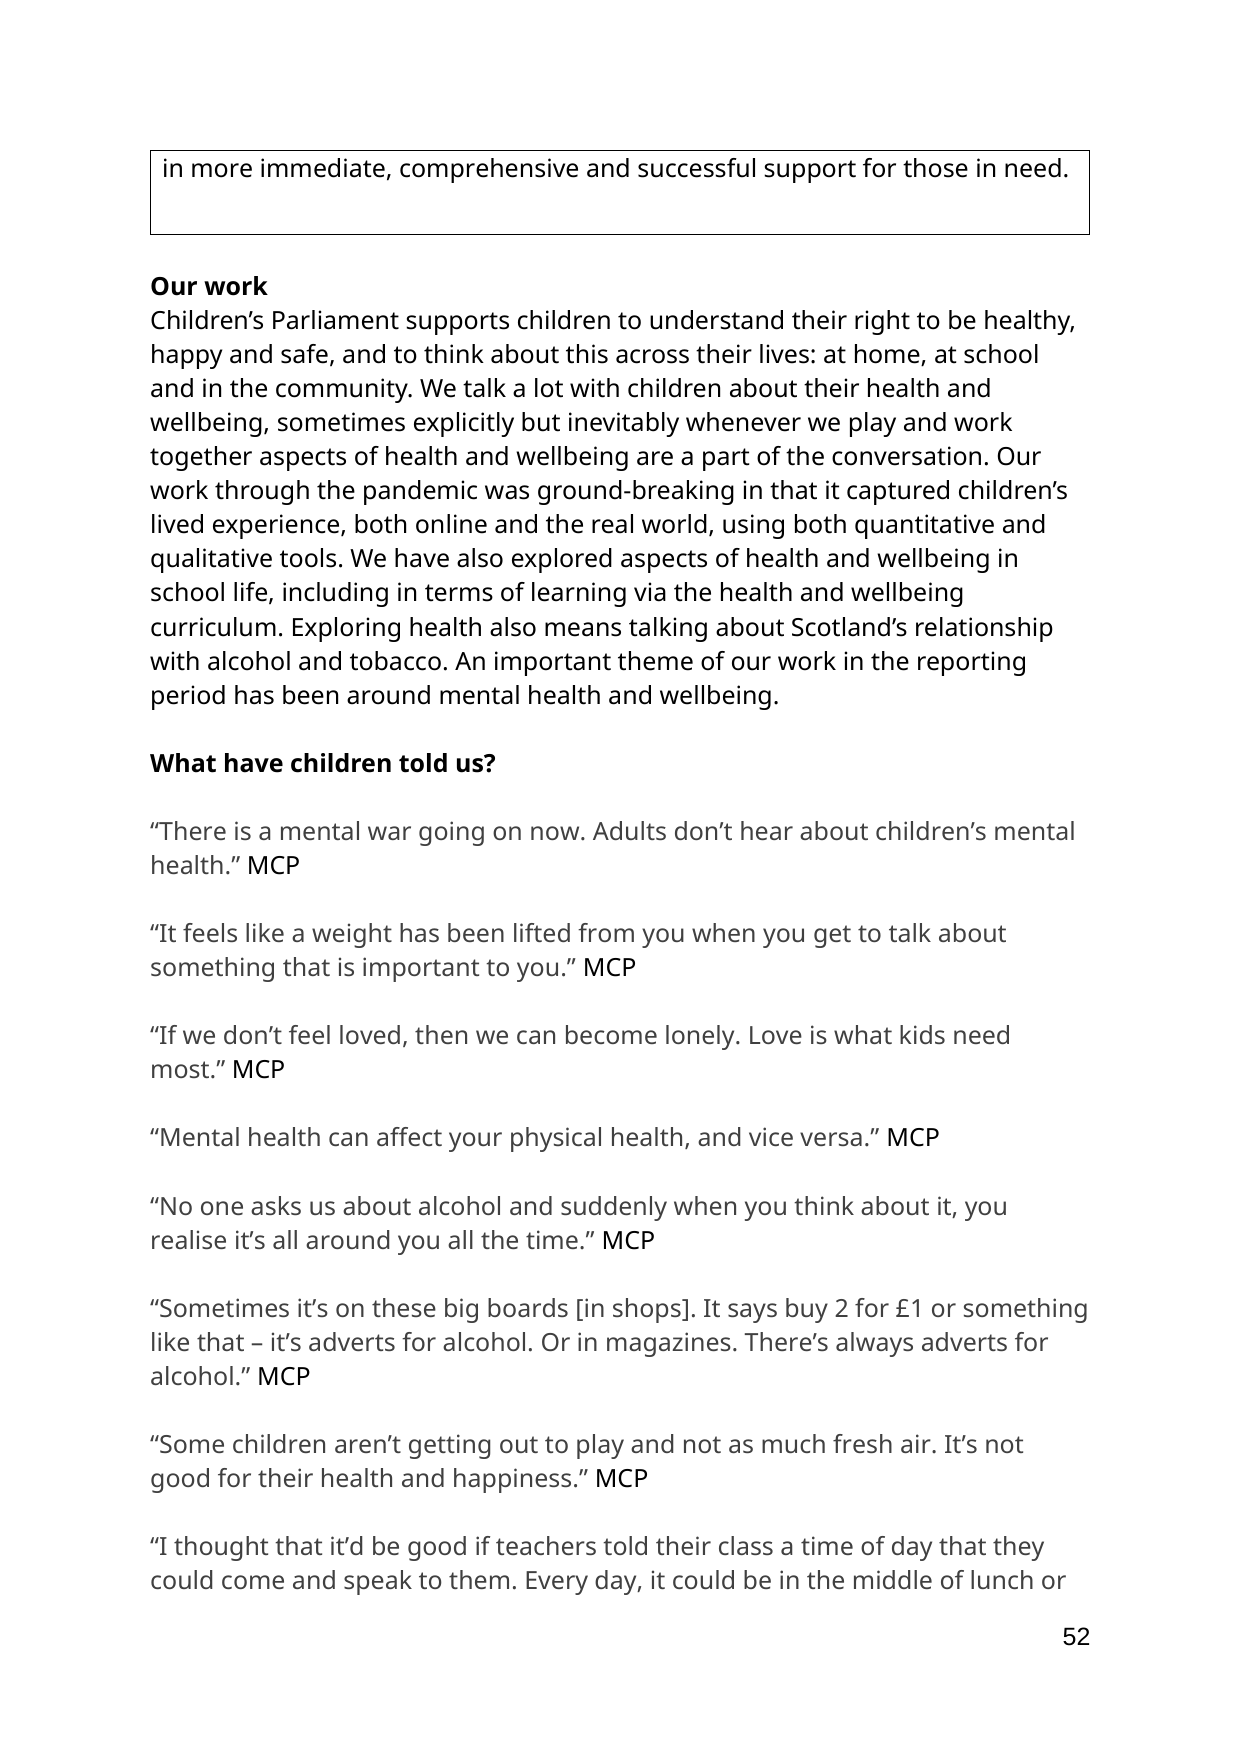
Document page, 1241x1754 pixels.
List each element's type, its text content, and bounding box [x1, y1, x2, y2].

text Our work [150, 268, 1090, 303]
text “It feels like a weight has been lifted from you when you get to talk about something that is important to you.” MCP [150, 916, 1090, 984]
text “There is a mental war going on now. Adults don’t hear about children’s mental health.” MCP [150, 813, 1090, 882]
text “If we don’t feel loved, then we can become lonely. Love is what kids need most.” MCP [150, 1018, 1090, 1086]
text “Mental health can affect your physical health, and vice versa.” MCP [150, 1120, 1090, 1154]
text “Some children aren’t getting out to play and not as much fresh air. It’s not good for their health and happiness.” MCP [150, 1427, 1090, 1495]
text What have children told us? [150, 745, 1090, 779]
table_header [151, 151, 1089, 233]
text Children’s Parliament supports children to understand their right to be healthy, happy and safe, and to think about this across their lives: at home, at school and in the community. We talk a lot with children about their health and wellbeing, sometimes explicitly but inevitably whenever we play and work together aspects of health and wellbeing are a part of the conversation. Our work through the pandemic was ground-breaking in that it captured children’s lived experience, both online and the real world, using both quantitative and qualitative tools. We have also explored aspects of health and wellbeing in school life, including in terms of learning via the health and wellbeing curriculum. Exploring health also means talking about Scotland’s relationship with alcohol and tobacco. An important theme of our work in the reporting period has been around mental health and wellbeing. [150, 303, 1090, 711]
text “Sometimes it’s on these big boards [in shops]. It says buy 2 for £1 or something like that – it’s adverts for alcohol. Or in magazines. There’s always adverts for alcohol.” MCP [150, 1290, 1090, 1393]
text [150, 1529, 1090, 1597]
text “No one asks us about alcohol and suddenly when you think about it, you realise it’s all around you all the time.” MCP [150, 1188, 1090, 1256]
